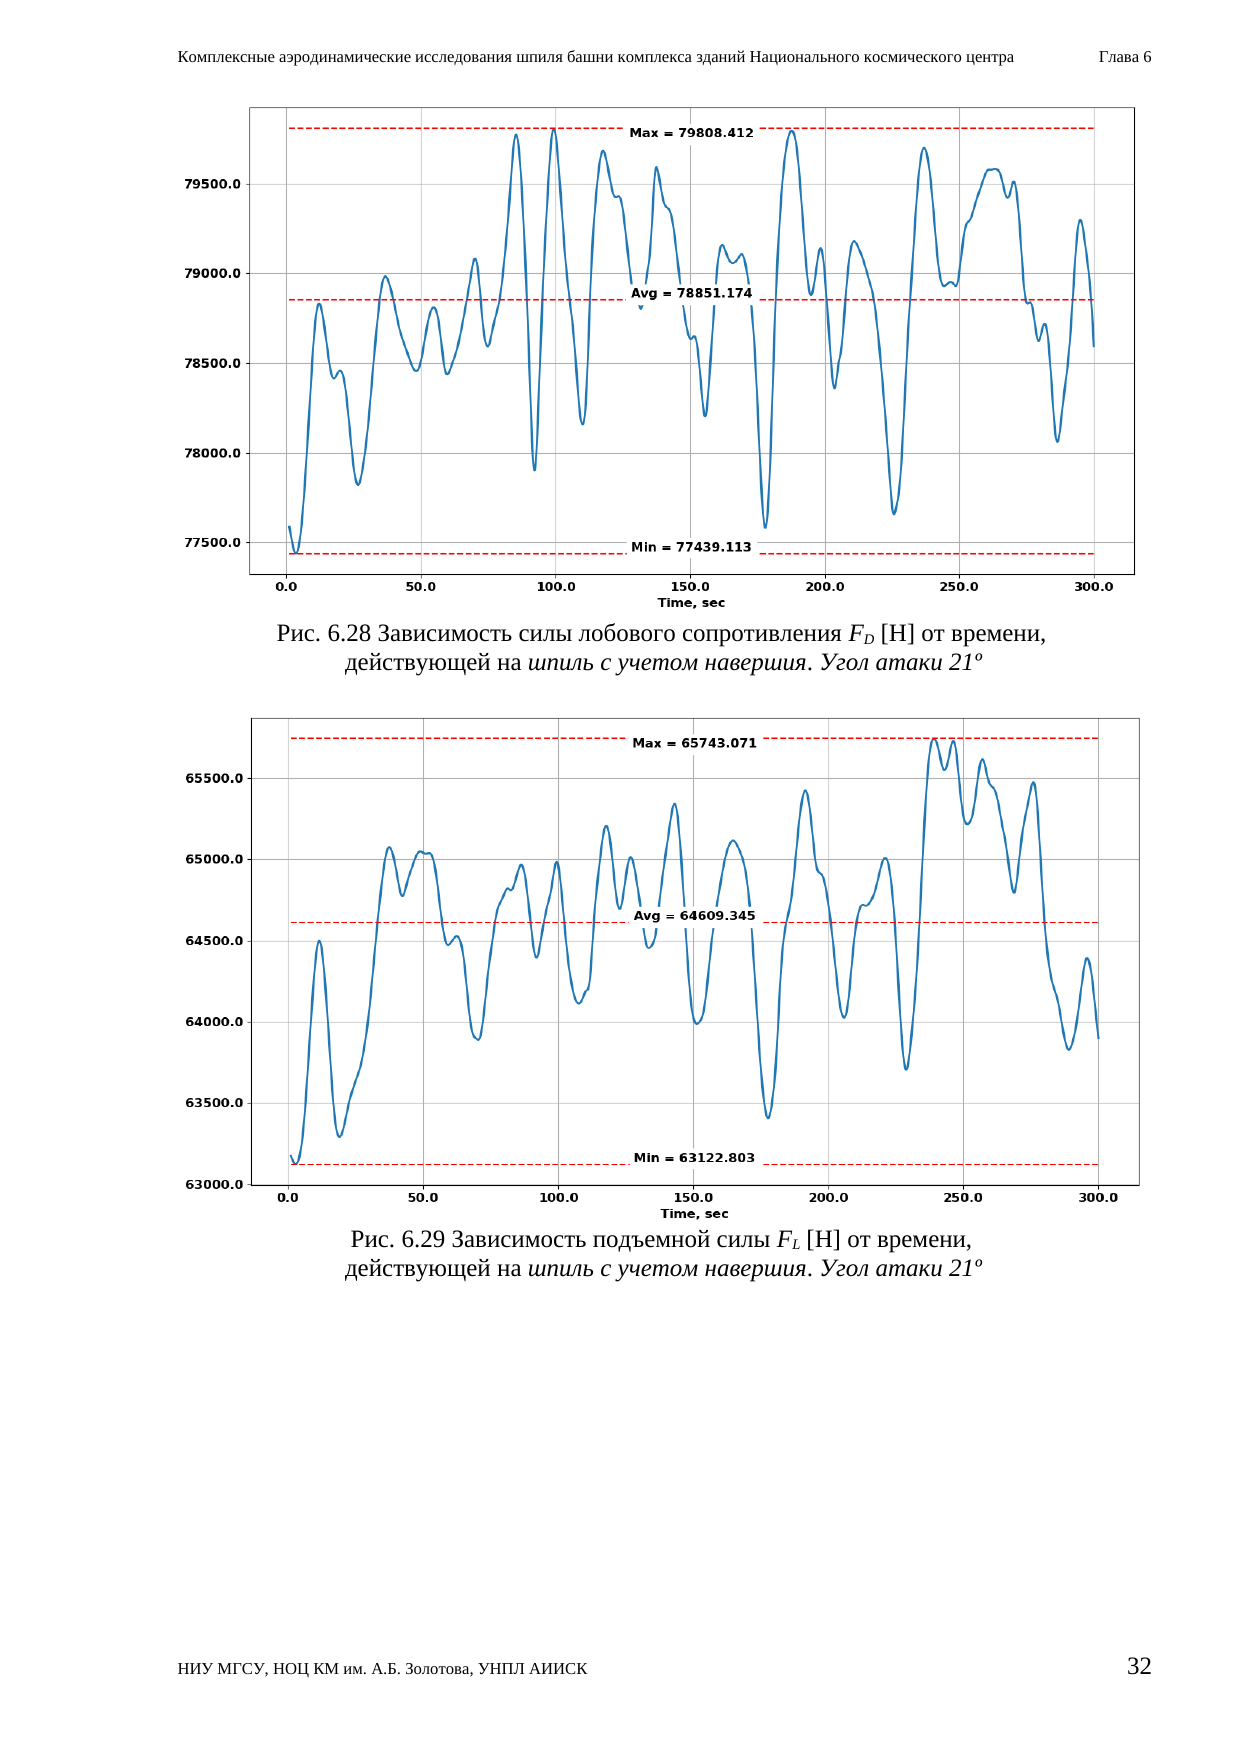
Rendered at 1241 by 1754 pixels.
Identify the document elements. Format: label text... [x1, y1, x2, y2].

picture [177, 88, 1152, 619]
picture [177, 704, 1152, 1224]
